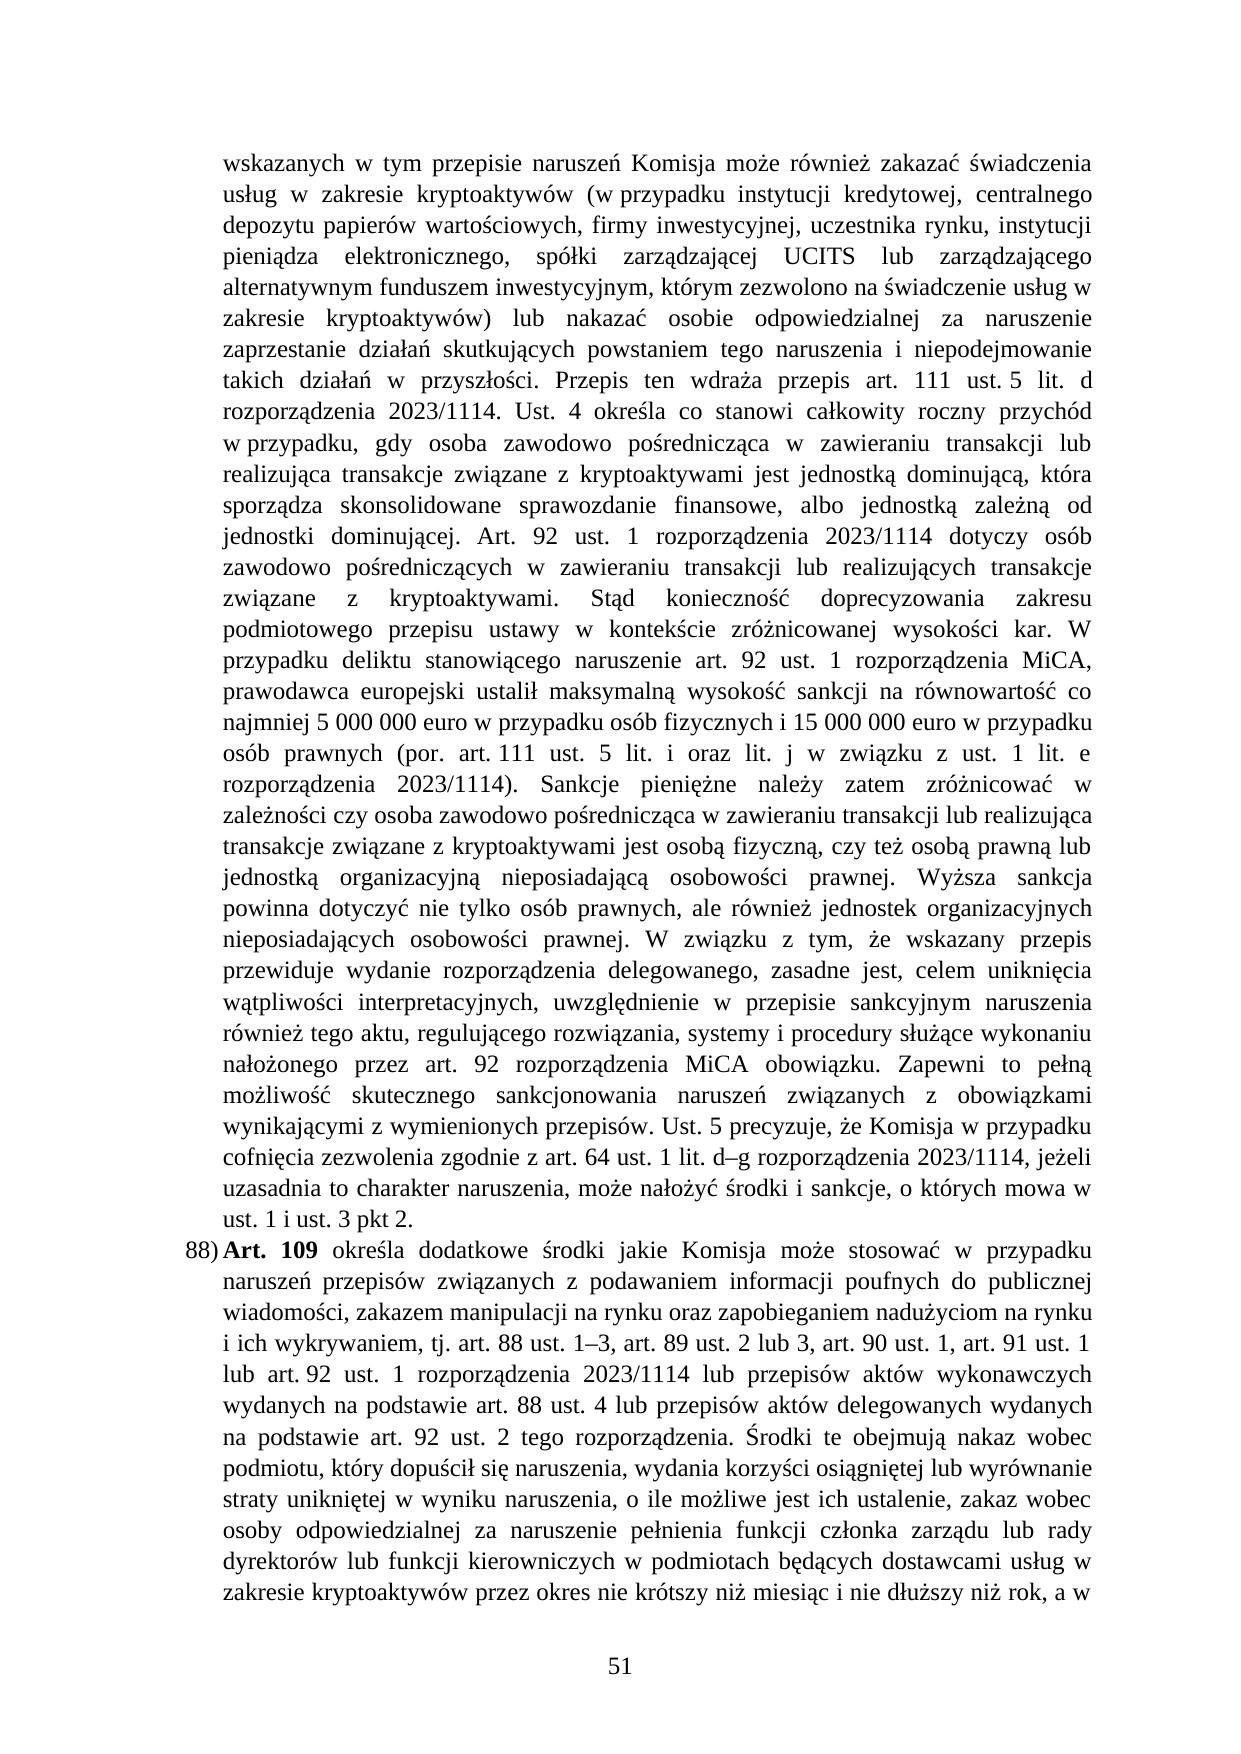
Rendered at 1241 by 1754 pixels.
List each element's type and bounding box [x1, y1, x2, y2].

list [185, 1235, 1093, 1606]
list [185, 148, 1093, 1233]
